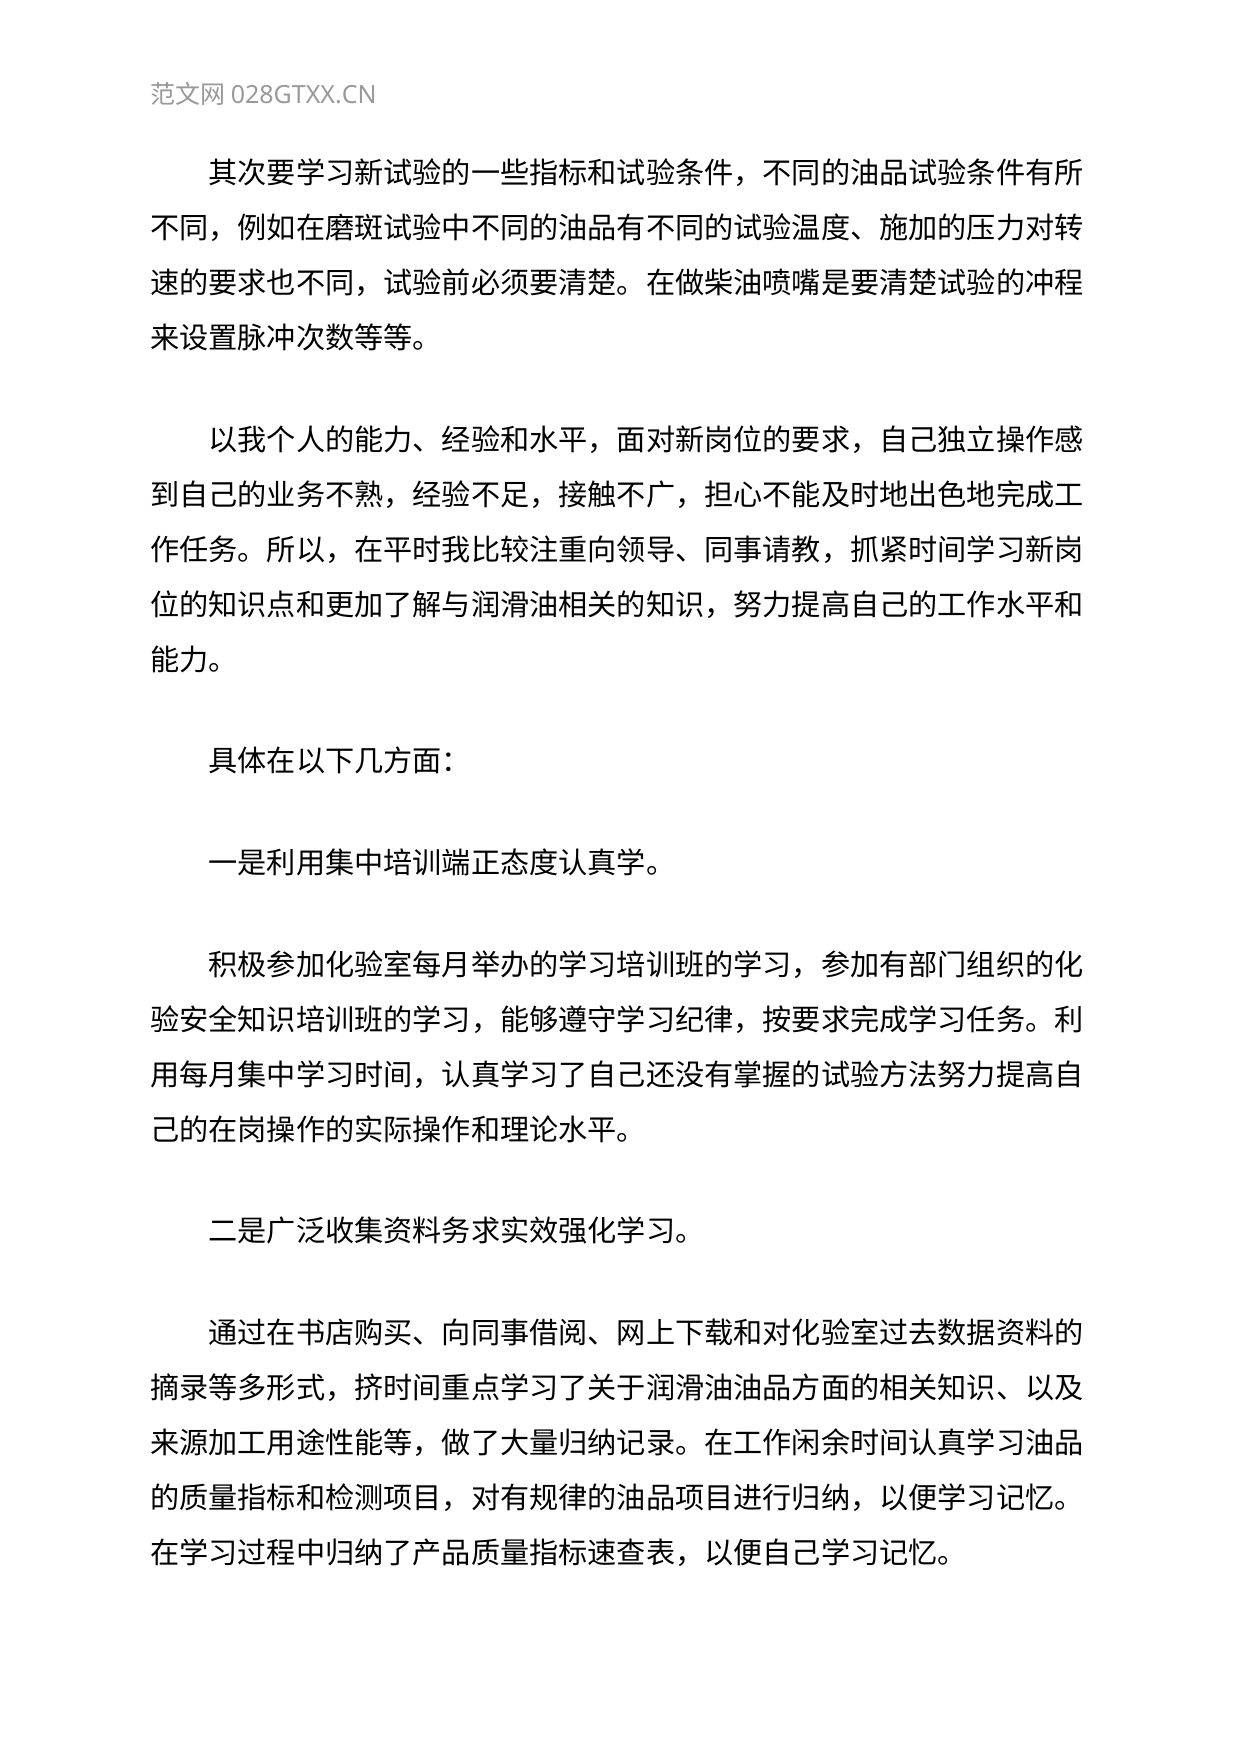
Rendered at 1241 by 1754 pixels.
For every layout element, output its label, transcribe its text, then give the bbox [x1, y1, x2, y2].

text 具体在以下几方面： [150, 738, 1090, 780]
text 二是广泛收集资料务求实效强化学习。 [150, 1208, 1090, 1250]
text 通过在书店购买、向同事借阅、网上下载和对化验室过去数据资料的摘录等多形式，挤时间重点学习了关于润滑油油品方面的相关知识、以及来源加工用途性能等，做了大量归纳记录。在工作闲余时间认真学习油品的质量指标和检测项目，对有规律的油品项目进行归纳，以便学习记忆。在学习过程中归纳了产品质量指标速查表，以便自己学习记忆。 [150, 1309, 1090, 1571]
text 一是利用集中培训端正态度认真学。 [150, 839, 1090, 882]
text 积极参加化验室每月举办的学习培训班的学习，参加有部门组织的化验安全知识培训班的学习，能够遵守学习纪律，按要求完成学习任务。利用每月集中学习时间，认真学习了自己还没有掌握的试验方法努力提高自己的在岗操作的实际操作和理论水平。 [150, 941, 1090, 1148]
text 其次要学习新试验的一些指标和试验条件，不同的油品试验条件有所不同，例如在磨斑试验中不同的油品有不同的试验温度、施加的压力对转速的要求也不同，试验前必须要清楚。在做柴油喷嘴是要清楚试验的冲程来设置脉冲次数等等。 [150, 150, 1090, 357]
text 以我个人的能力、经验和水平，面对新岗位的要求，自己独立操作感到自己的业务不熟，经验不足，接触不广，担心不能及时地出色地完成工作任务。所以，在平时我比较注重向领导、同事请教，抓紧时间学习新岗位的知识点和更加了解与润滑油相关的知识，努力提高自己的工作水平和能力。 [150, 416, 1090, 678]
